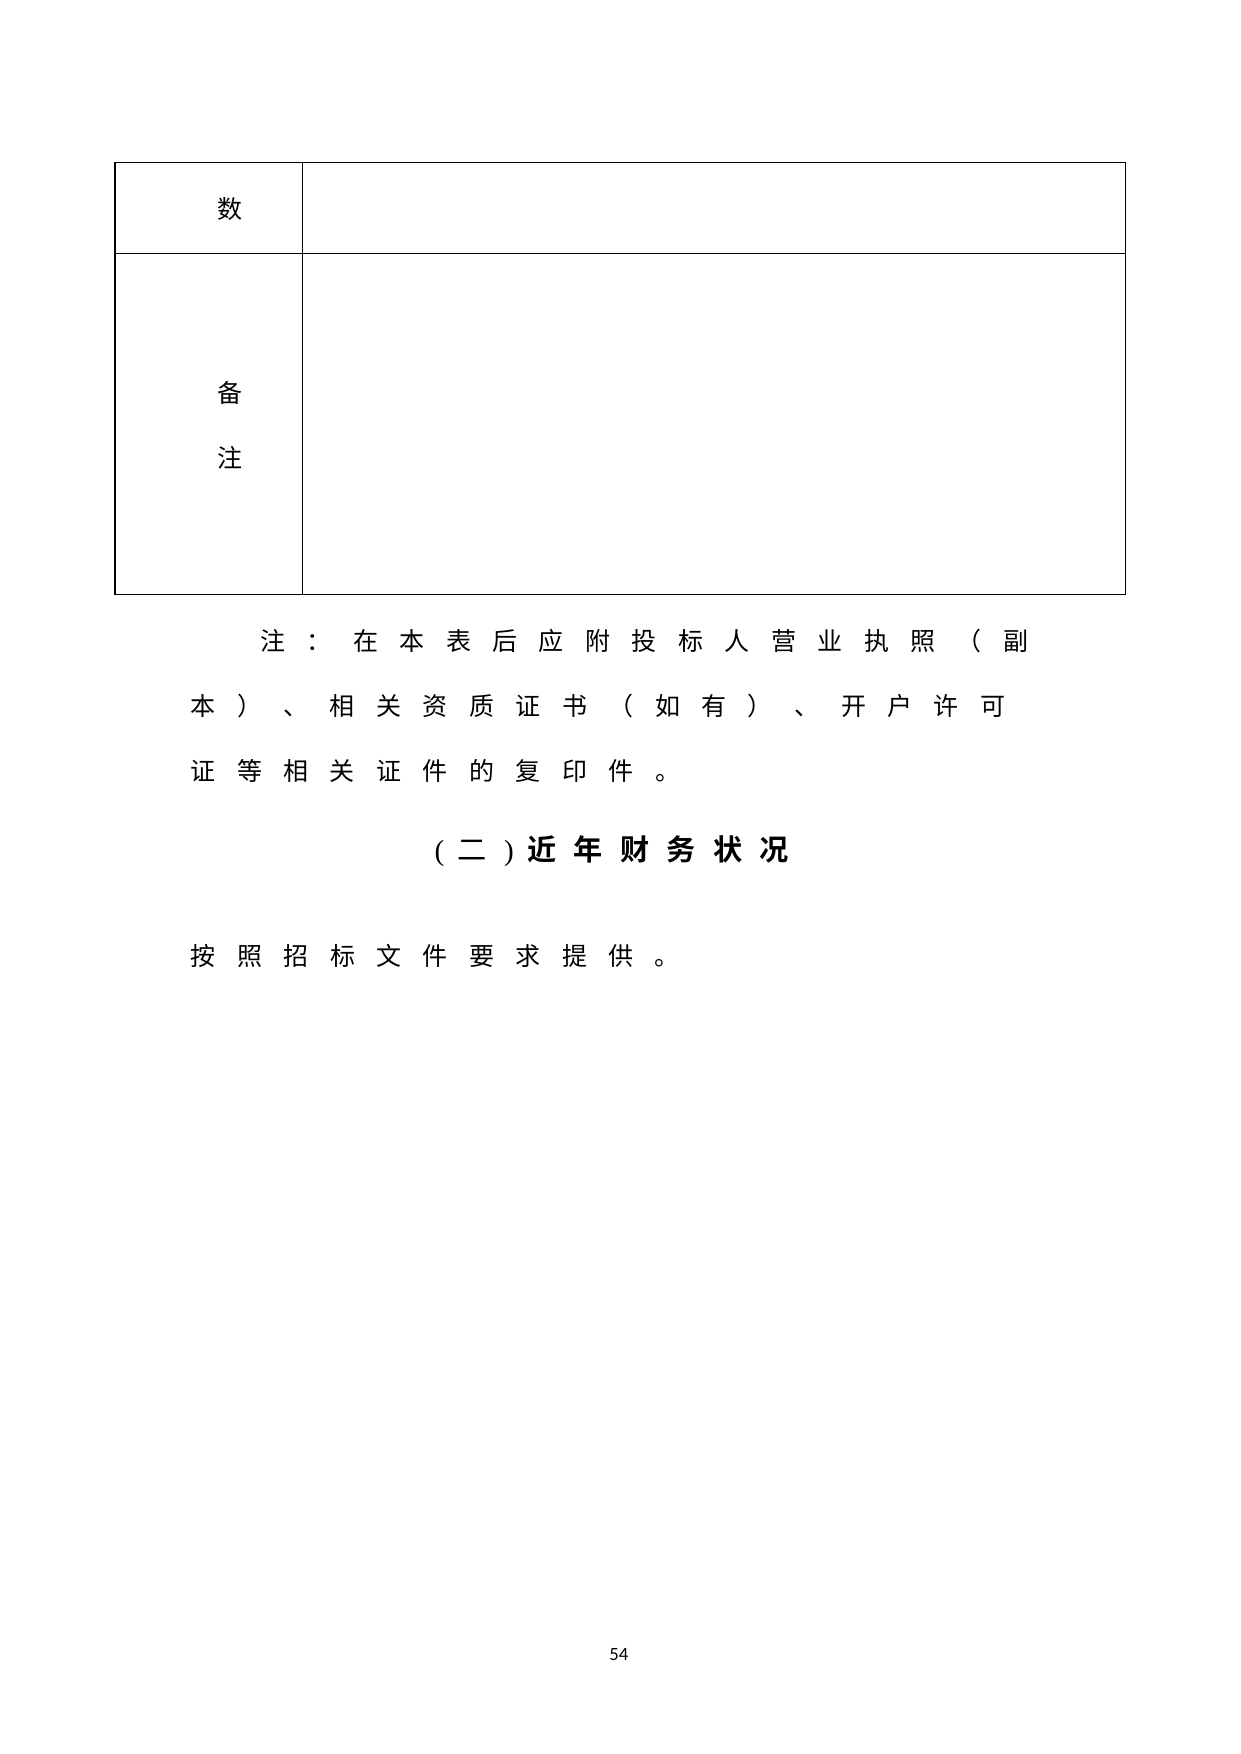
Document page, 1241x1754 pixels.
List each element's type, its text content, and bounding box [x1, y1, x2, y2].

table_cell 备 注 [116, 254, 302, 594]
table_cell [303, 254, 1125, 594]
table_cell 员工总人数 [116, 163, 302, 253]
text 按照招标文件要求提供。 [190, 922, 1050, 987]
table_cell [303, 163, 1125, 253]
text (二)近年财务状况 [190, 815, 1050, 880]
text 注：在本表后应附投标人营业执照（副本）、相关资质证书（如有）、开户许可证等相关证件的复印件。 [190, 607, 1050, 802]
